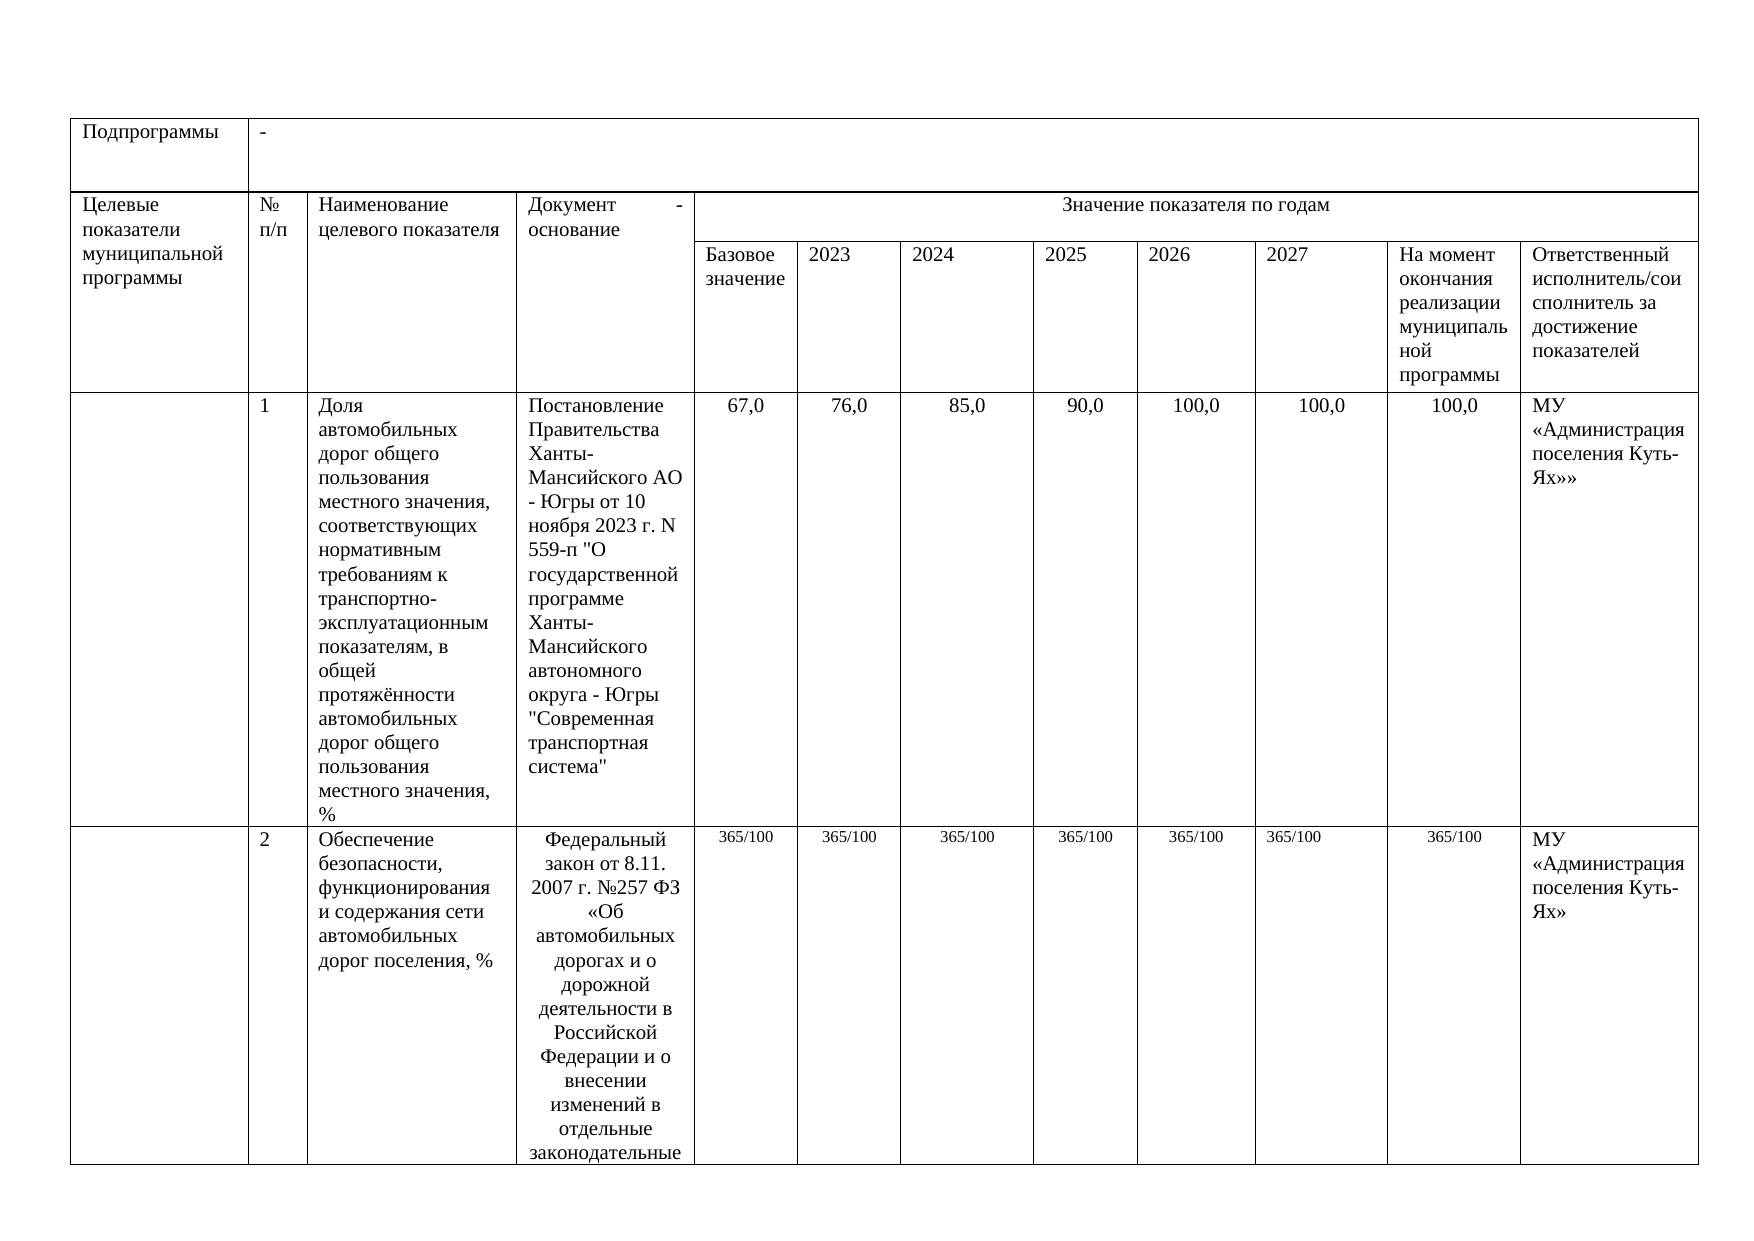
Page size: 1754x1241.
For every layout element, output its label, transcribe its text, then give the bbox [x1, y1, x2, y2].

table_cell 2025 [1034, 242, 1137, 392]
table_cell Наименование целевого показателя [308, 193, 516, 392]
table_cell 2 [249, 827, 307, 1164]
table_cell На момент окончания реализации муниципальной программы [1388, 242, 1520, 392]
table_cell 2023 [798, 242, 900, 392]
table_cell Базовое значение [695, 242, 797, 392]
table_cell 365/100 [798, 827, 900, 1164]
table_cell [517, 827, 694, 1164]
table_cell 2024 [901, 242, 1033, 392]
table_cell Документ -основание [517, 193, 694, 392]
table_cell 365/100 [1388, 827, 1520, 1164]
table_cell Значение показателя по годам [695, 193, 1698, 241]
table_cell 1 [249, 393, 307, 826]
table_cell 100,0 [1138, 393, 1255, 826]
table_cell Ответственный исполнитель/соисполнитель за достижение показателей [1521, 242, 1698, 392]
table_cell 67,0 [695, 393, 797, 826]
table_cell [71, 393, 248, 826]
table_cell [1521, 827, 1698, 1164]
table_cell Доля автомобильных дорог общего пользования местного значения, соответствующих нормативным требованиям к транспортно-эксплуатационным показателям, в общей протяжённости автомобильных дорог общего пользования местного значения, % [308, 393, 516, 826]
table_cell 365/100 [1138, 827, 1255, 1164]
table_cell 90,0 [1034, 393, 1137, 826]
table_cell МУ «Администрация поселения Куть-Ях»» [1521, 393, 1698, 826]
table_cell Целевые показатели муниципальной программы [71, 193, 248, 392]
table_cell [308, 827, 516, 1164]
table_cell - [249, 119, 1698, 191]
table_cell 76,0 [798, 393, 900, 826]
table_cell 100,0 [1388, 393, 1520, 826]
table_cell 85,0 [901, 393, 1033, 826]
table_cell [71, 827, 248, 1164]
table_cell № п/п [249, 193, 307, 392]
table_cell Постановление Правительства Ханты-Мансийского АО - Югры от 10 ноября 2023 г. N 559-п "О государственной программе Ханты-Мансийского автономного округа - Югры "Современная транспортная система" [517, 393, 694, 826]
table_cell 100,0 [1256, 393, 1387, 826]
table_cell 365/100 [1034, 827, 1137, 1164]
table_cell 365/100 [695, 827, 797, 1164]
table_cell Подпрограммы [71, 119, 248, 191]
table_cell 365/100 [901, 827, 1033, 1164]
table_cell 365/100 [1256, 827, 1387, 1164]
table_cell 2026 [1138, 242, 1255, 392]
table_cell 2027 [1256, 242, 1387, 392]
